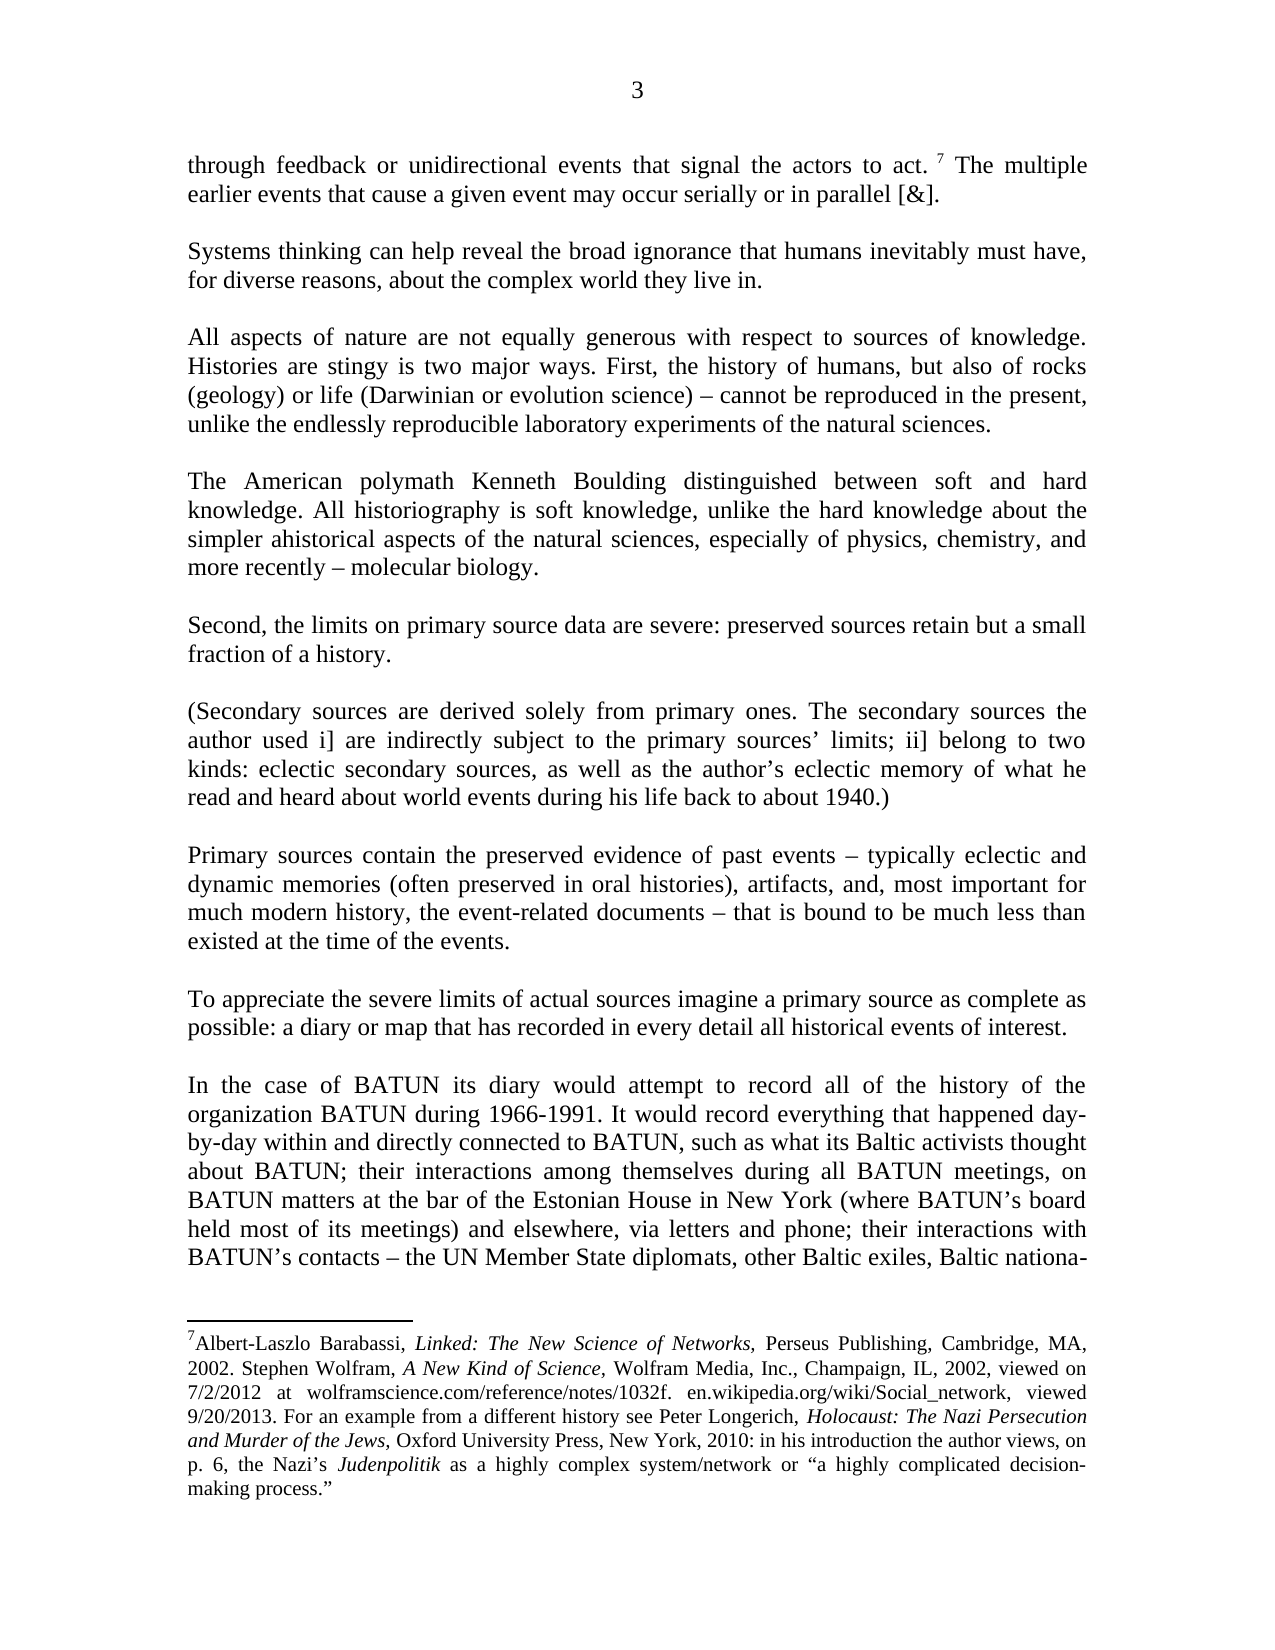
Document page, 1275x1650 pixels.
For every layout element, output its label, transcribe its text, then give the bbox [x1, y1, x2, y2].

text (Secondary sources are derived solely from primary ones. The secondary sources the author used i] are indirectly subject to the primary sources’ limits; ii] belong to two kinds: eclectic secondary sources, as well as the author’s eclectic memory of what he read and heard about world events during his life back to about 1940.) [187, 696, 1087, 811]
text The American polymath Kenneth Boulding distinguished between soft and hard knowledge. All historiography is soft knowledge, unlike the hard knowledge about the simpler ahistorical aspects of the natural sciences, especially of physics, chemistry, and more recently – molecular biology. [187, 466, 1087, 581]
text Systems thinking can help reveal the broad ignorance that humans inevitably must have, for diverse reasons, about the complex world they live in. [187, 236, 1087, 294]
text To appreciate the severe limits of actual sources imagine a primary source as complete as possible: a diary or map that has recorded in every detail all historical events of interest. [187, 984, 1087, 1041]
text All aspects of nature are not equally generous with respect to sources of knowledge. Histories are stingy is two major ways. First, the history of humans, but also of rocks (geology) or life (Darwinian or evolution science) – cannot be reproduced in the present, unlike the endlessly reproducible laboratory experiments of the natural sciences. [187, 322, 1087, 437]
text A quotidian example of a simple system is the lists many of us make before beginning an activity such as shopping. A more sophisticated way to model a system is as a network of elements or nodes that interact or link via signals between the nodes. A history may be modeled as a probabilistic multi-causal social network of actors/resources – institutions and individuals, limited resources that the actors consume – linked directly, indirectly, through feedback or unidirectional events that signal the actors to act. The multiple earlier events that cause a given event may occur serially or in parallel [&]. [187, 150, 1087, 207]
text Second, the limits on primary source data are severe: preserved sources retain but a small fraction of a history. [187, 610, 1087, 667]
text Primary sources contain the preserved evidence of past events – typically eclectic and dynamic memories (often preserved in oral histories), artifacts, and, most important for much modern history, the event-related documents – that is bound to be much less than existed at the time of the events. [187, 840, 1087, 955]
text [187, 1070, 1087, 1271]
